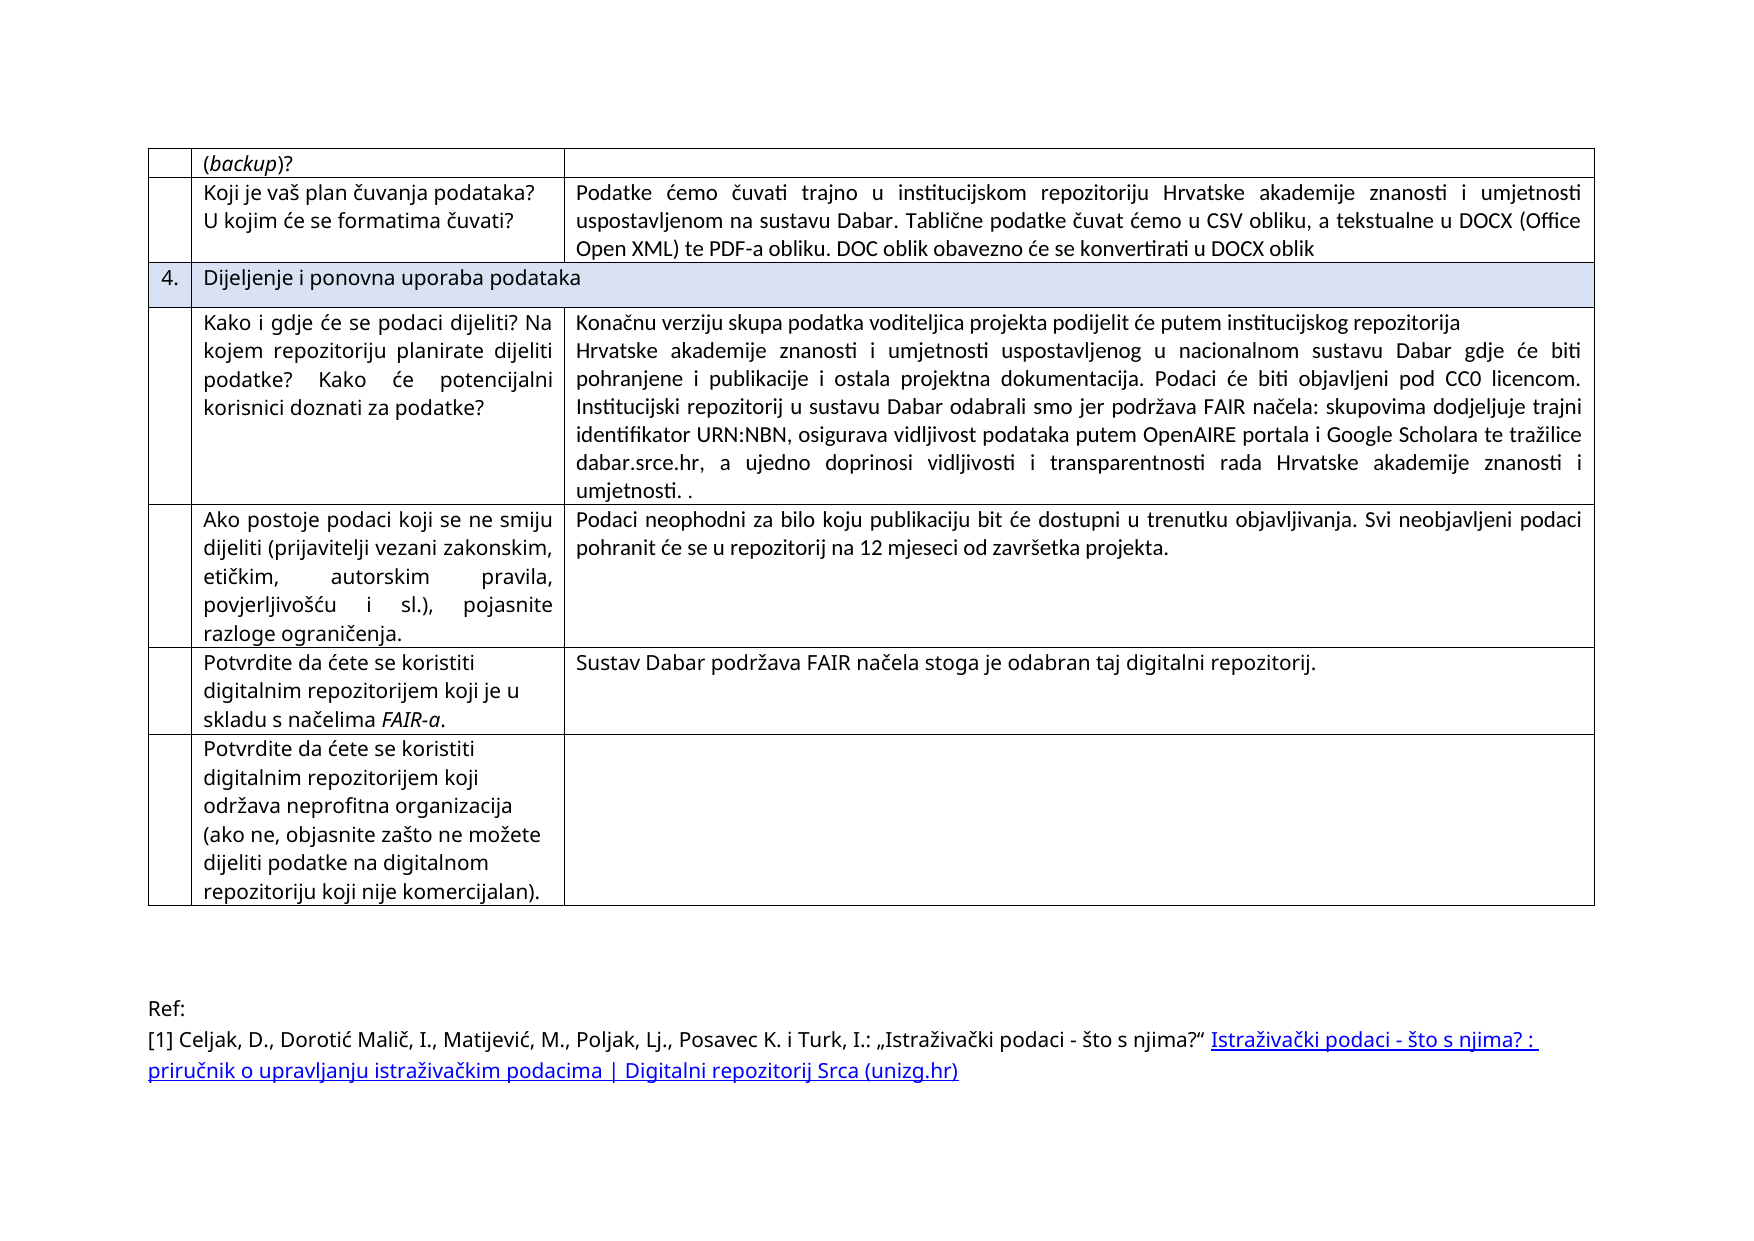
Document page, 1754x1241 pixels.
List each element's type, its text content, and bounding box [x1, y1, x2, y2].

table_cell Podaci neophodni za bilo koju publikaciju bit će dostupni u trenutku objavljivanja. Svi neobjavljeni podaci pohranit će se u repozitorij na 12 mjeseci od završetka projekta. [565, 505, 1594, 647]
table_cell Ako postoje podaci koji se ne smiju dijeliti (prijavitelji vezani zakonskim, etičkim, autorskim pravila, povjerljivošću i sl.), pojasnite razloge ograničenja. [192, 505, 564, 647]
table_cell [565, 149, 1594, 177]
table_cell [149, 735, 191, 905]
table_cell Potvrdite da ćete se koristiti digitalnim repozitorijem koji održava neprofitna organizacija (ako ne, objasnite zašto ne možete dijeliti podatke na digitalnom repozitoriju koji nije komercijalan). [192, 735, 564, 905]
table_cell Kako i gdje će se podaci dijeliti? Na kojem repozitoriju planirate dijeliti podatke? Kako će potencijalni korisnici doznati za podatke? [192, 308, 564, 504]
table_cell [149, 505, 191, 647]
table_cell Koji je vaš plan čuvanja podataka? U kojim će se formatima čuvati? [192, 178, 564, 262]
table_cell Dijeljenje i ponovna uporaba podataka [192, 263, 1594, 307]
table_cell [192, 149, 564, 177]
table_cell [149, 308, 191, 504]
table_cell [149, 178, 191, 262]
table_cell [149, 648, 191, 733]
text [1] Celjak, D., Dorotić Malič, I., Matijević, M., Poljak, Lj., Posavec K. i Turk, I.: „Istraživački podaci - što s njima?“ Istraživački podaci - što s njima? : priručnik o upravljanju istraživačkim podacima | Digitalni repozitorij Srca (unizg.hr) [148, 1025, 1606, 1084]
table_cell Podatke ćemo čuvati trajno u institucijskom repozitoriju Hrvatske akademije znanosti i umjetnosti uspostavljenom na sustavu Dabar. Tablične podatke čuvat ćemo u CSV obliku, a tekstualne u DOCX (Office Open XML) te PDF-a obliku. DOC oblik obavezno će se konvertirati u DOCX oblik [565, 178, 1594, 262]
table_cell Sustav Dabar podržava FAIR načela stoga je odabran taj digitalni repozitorij. [565, 648, 1594, 733]
table_cell 4. [149, 263, 191, 307]
table_cell [149, 149, 191, 177]
table_cell Potvrdite da ćete se koristiti digitalnim repozitorijem koji je u skladu s načelima FAIR-a. [192, 648, 564, 733]
table_cell Konačnu verziju skupa podatka voditeljica projekta podijelit će putem institucijskog repozitorija Hrvatske akademije znanosti i umjetnosti uspostavljenog u nacionalnom sustavu Dabar gdje će biti pohranjene i publikacije i ostala projektna dokumentacija. Podaci će biti objavljeni pod CC0 licencom. Institucijski repozitorij u sustavu Dabar odabrali smo jer podržava FAIR načela: skupovima dodjeljuje trajni identifikator URN:NBN, osigurava vidljivost podataka putem OpenAIRE portala i Google Scholara te tražilice dabar.srce.hr, a ujedno doprinosi vidljivosti i transparentnosti rada Hrvatske akademije znanosti i umjetnosti. . [565, 308, 1594, 504]
table_cell [565, 735, 1594, 905]
text Ref: [148, 994, 1606, 1023]
